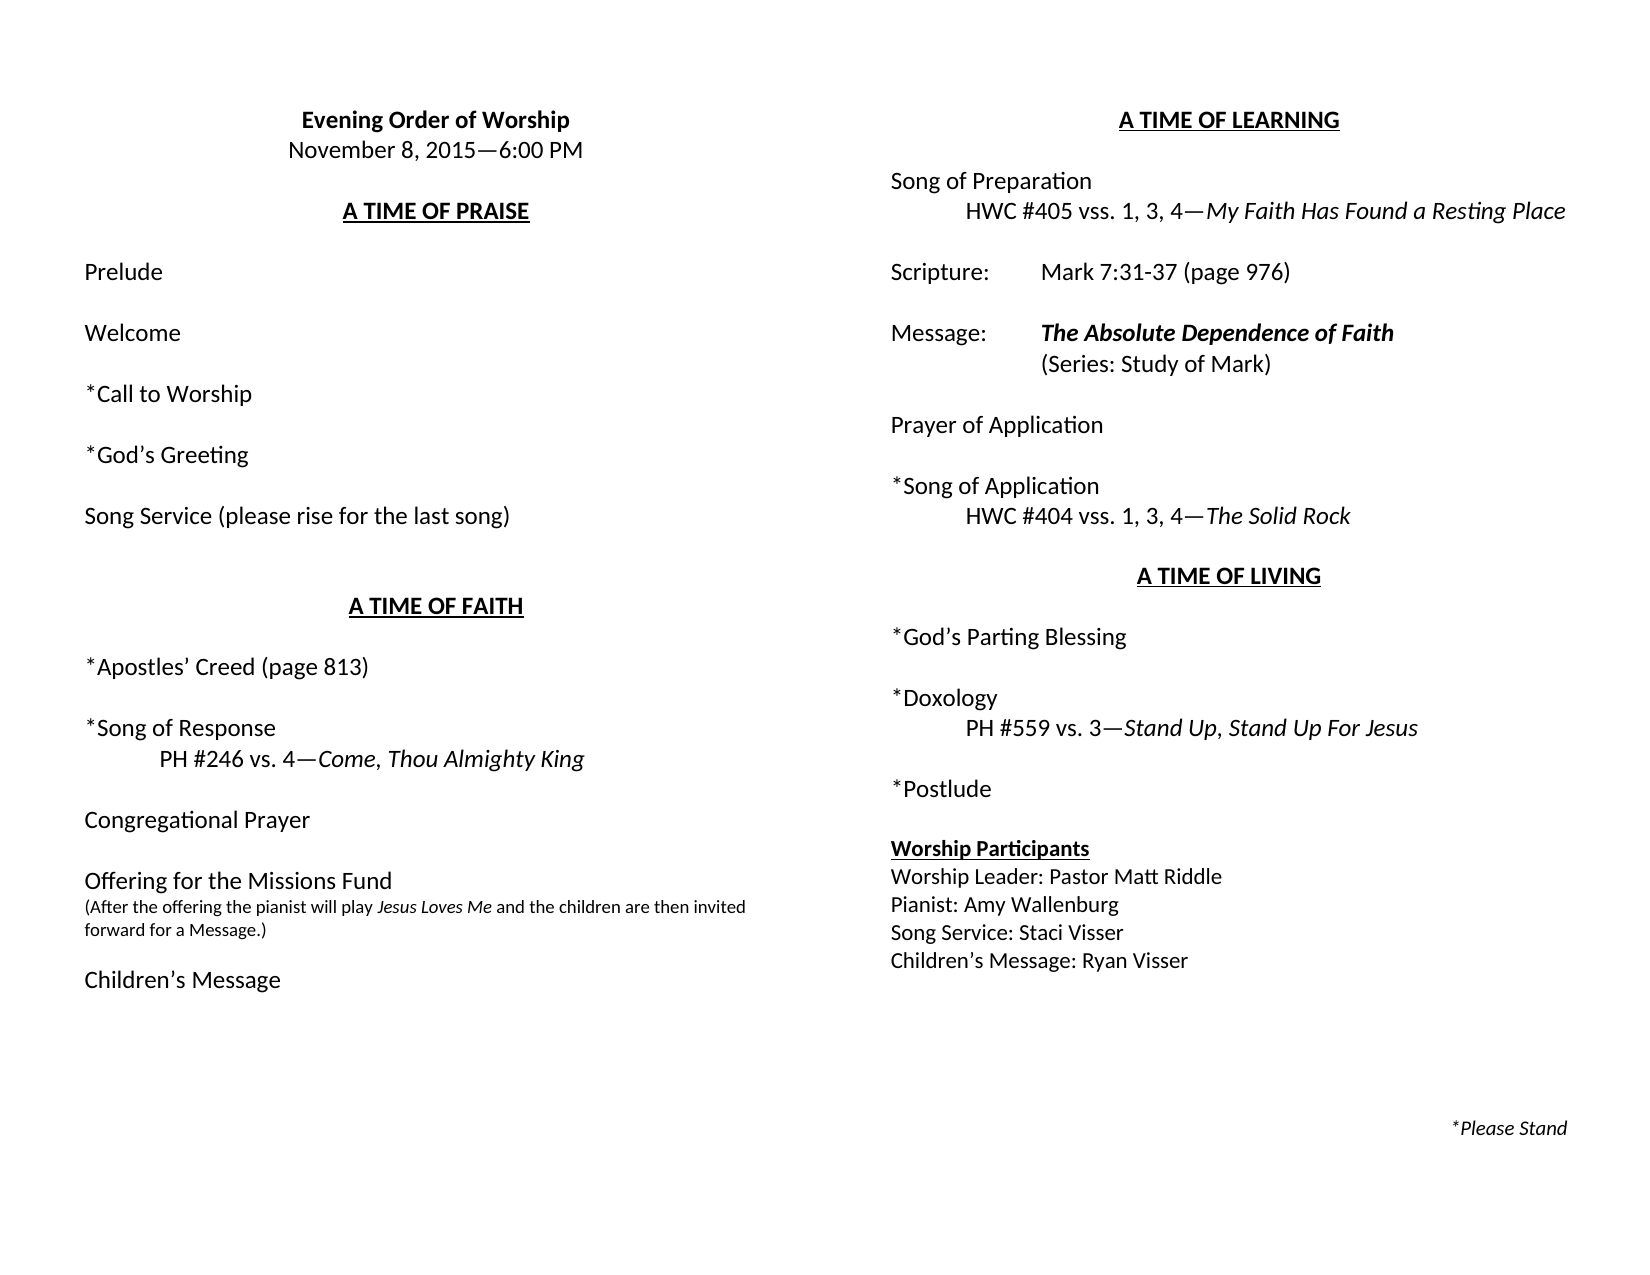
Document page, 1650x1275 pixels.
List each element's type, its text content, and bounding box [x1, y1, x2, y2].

text HWC #404 vss. 1, 3, 4—The Solid Rock [891, 501, 1567, 531]
text November 8, 2015—6:00 PM [84, 134, 787, 165]
text *Postlude [891, 773, 1567, 804]
text *Call to Worship [84, 378, 787, 409]
text Prelude [84, 256, 787, 287]
text *Apostles’ Creed (page 813) [84, 651, 787, 682]
text A TIME OF LEARNING [891, 104, 1567, 134]
text PH #559 vs. 3—Stand Up, Stand Up For Jesus [891, 712, 1567, 743]
text *Song of Response [84, 712, 787, 743]
text (Series: Study of Mark) [891, 348, 1567, 378]
text *God’s Greeting [84, 439, 787, 470]
text PH #246 vs. 4—Come, Thou Almighty King [84, 743, 787, 773]
text A TIME OF FAITH [84, 590, 787, 621]
text Congregational Prayer [84, 804, 787, 834]
text Song of Preparation [891, 165, 1567, 195]
subtitle A TIME OF LIVING [891, 560, 1567, 590]
text *Doxology [891, 682, 1567, 712]
subtitle Worship Participants [891, 834, 1567, 862]
text Prayer of Application [891, 409, 1567, 439]
text Worship Leader: Pastor Matt Riddle [891, 862, 1567, 891]
text Scripture: Mark 7:31-37 (page 976) [891, 256, 1567, 287]
text Song Service: Staci Visser [891, 918, 1567, 947]
text Song Service (please rise for the last song) [84, 501, 787, 531]
text Offering for the Missions Fund [84, 865, 787, 896]
text *Song of Application [891, 470, 1567, 501]
subtitle A TIME OF PRAISE [84, 195, 787, 226]
text Children’s Message: Ryan Visser [891, 947, 1567, 974]
text Pianist: Amy Wallenburg [891, 891, 1567, 918]
text *God’s Parting Blessing [891, 621, 1567, 651]
text (After the offering the pianist will play Jesus Loves Me and the children are then invited forward for a Message.) [84, 896, 787, 941]
text HWC #405 vss. 1, 3, 4—My Faith Has Found a Resting Place [891, 195, 1567, 226]
text *Please Stand [891, 1115, 1567, 1140]
text Welcome [84, 317, 787, 348]
text Evening Order of Worship [84, 104, 787, 134]
text Children’s Message [84, 964, 787, 995]
text Message: The Absolute Dependence of Faith [891, 317, 1567, 348]
